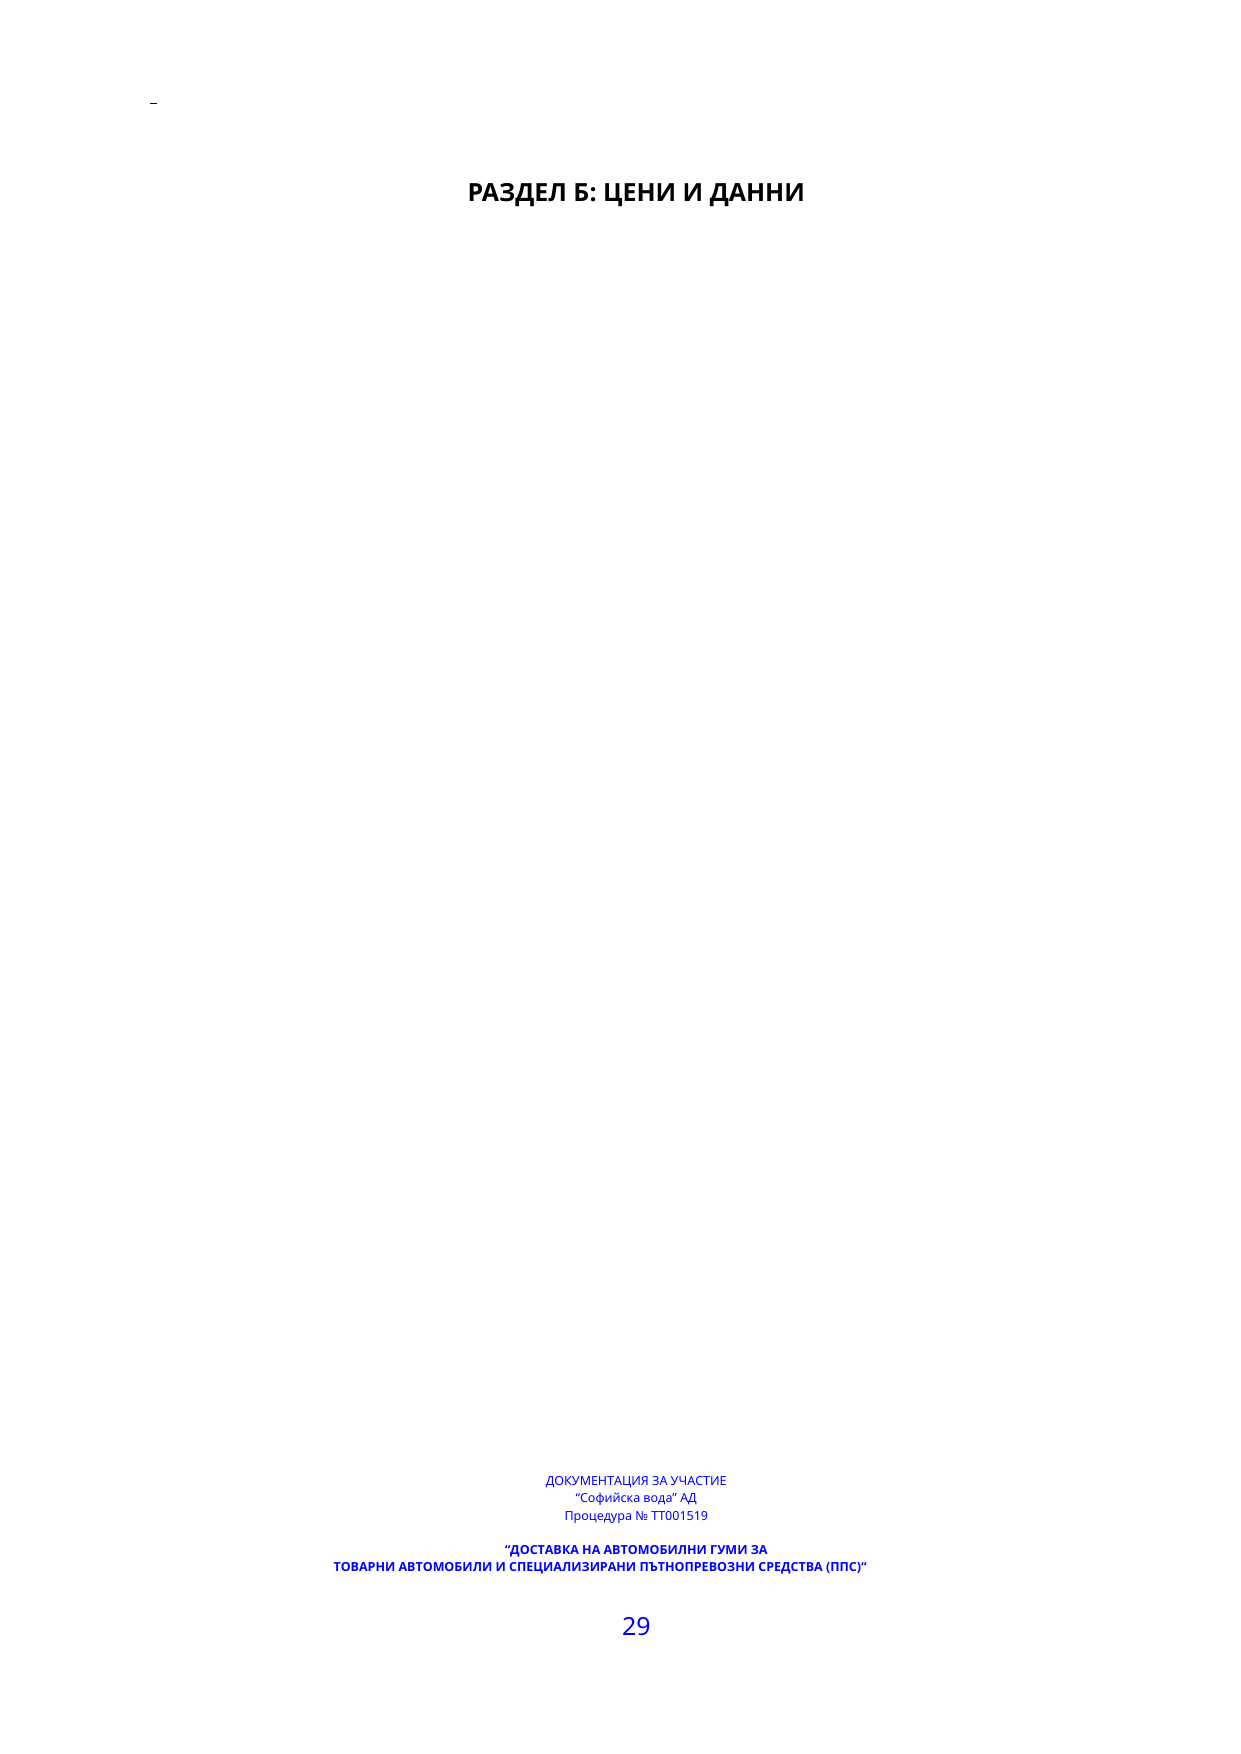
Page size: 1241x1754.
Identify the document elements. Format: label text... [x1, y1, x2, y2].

subtitle РАЗДЕЛ Б: ЦЕНИ И ДАННИ [150, 175, 1122, 209]
